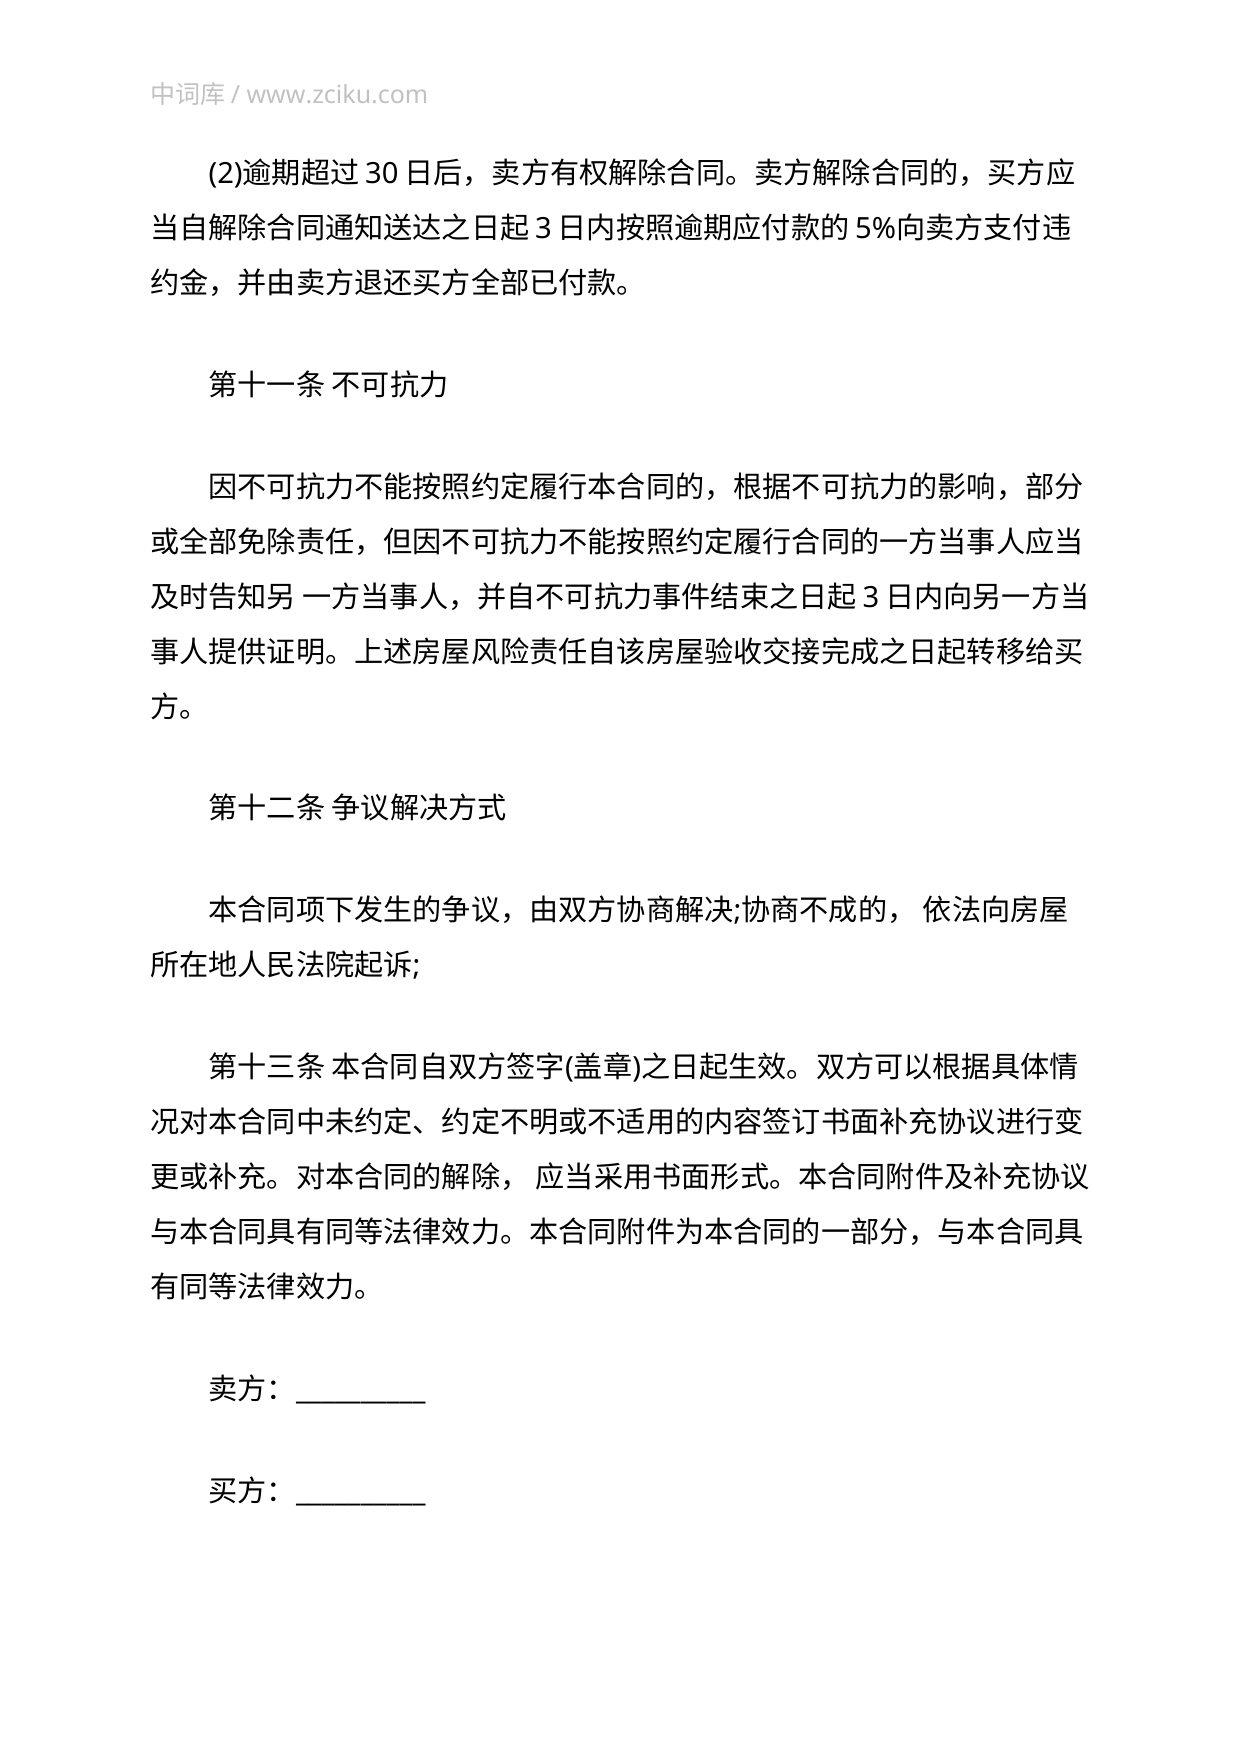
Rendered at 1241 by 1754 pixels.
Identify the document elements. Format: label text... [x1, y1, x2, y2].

text 卖方：__________ [150, 1365, 1090, 1408]
text 买方：__________ [150, 1467, 1090, 1509]
text 因不可抗力不能按照约定履行本合同的，根据不可抗力的影响，部分或全部免除责任，但因不可抗力不能按照约定履行合同的一方当事人应当及时告知另 一方当事人，并自不可抗力事件结束之日起3日内向另一方当事人提供证明。上述房屋风险责任自该房屋验收交接完成之日起转移给买方。 [150, 463, 1090, 726]
text 第十一条 不可抗力 [150, 362, 1090, 404]
text 第十二条 争议解决方式 [150, 785, 1090, 827]
text 本合同项下发生的争议，由双方协商解决;协商不成的， 依法向房屋所在地人民法院起诉; [150, 887, 1090, 984]
text (2)逾期超过30日后，卖方有权解除合同。卖方解除合同的，买方应当自解除合同通知送达之日起3日内按照逾期应付款的5%向卖方支付违约金，并由卖方退还买方全部已付款。 [150, 150, 1090, 302]
text 第十三条 本合同自双方签字(盖章)之日起生效。双方可以根据具体情况对本合同中未约定、约定不明或不适用的内容签订书面补充协议进行变更或补充。对本合同的解除， 应当采用书面形式。本合同附件及补充协议与本合同具有同等法律效力。本合同附件为本合同的一部分，与本合同具有同等法律效力。 [150, 1044, 1090, 1306]
